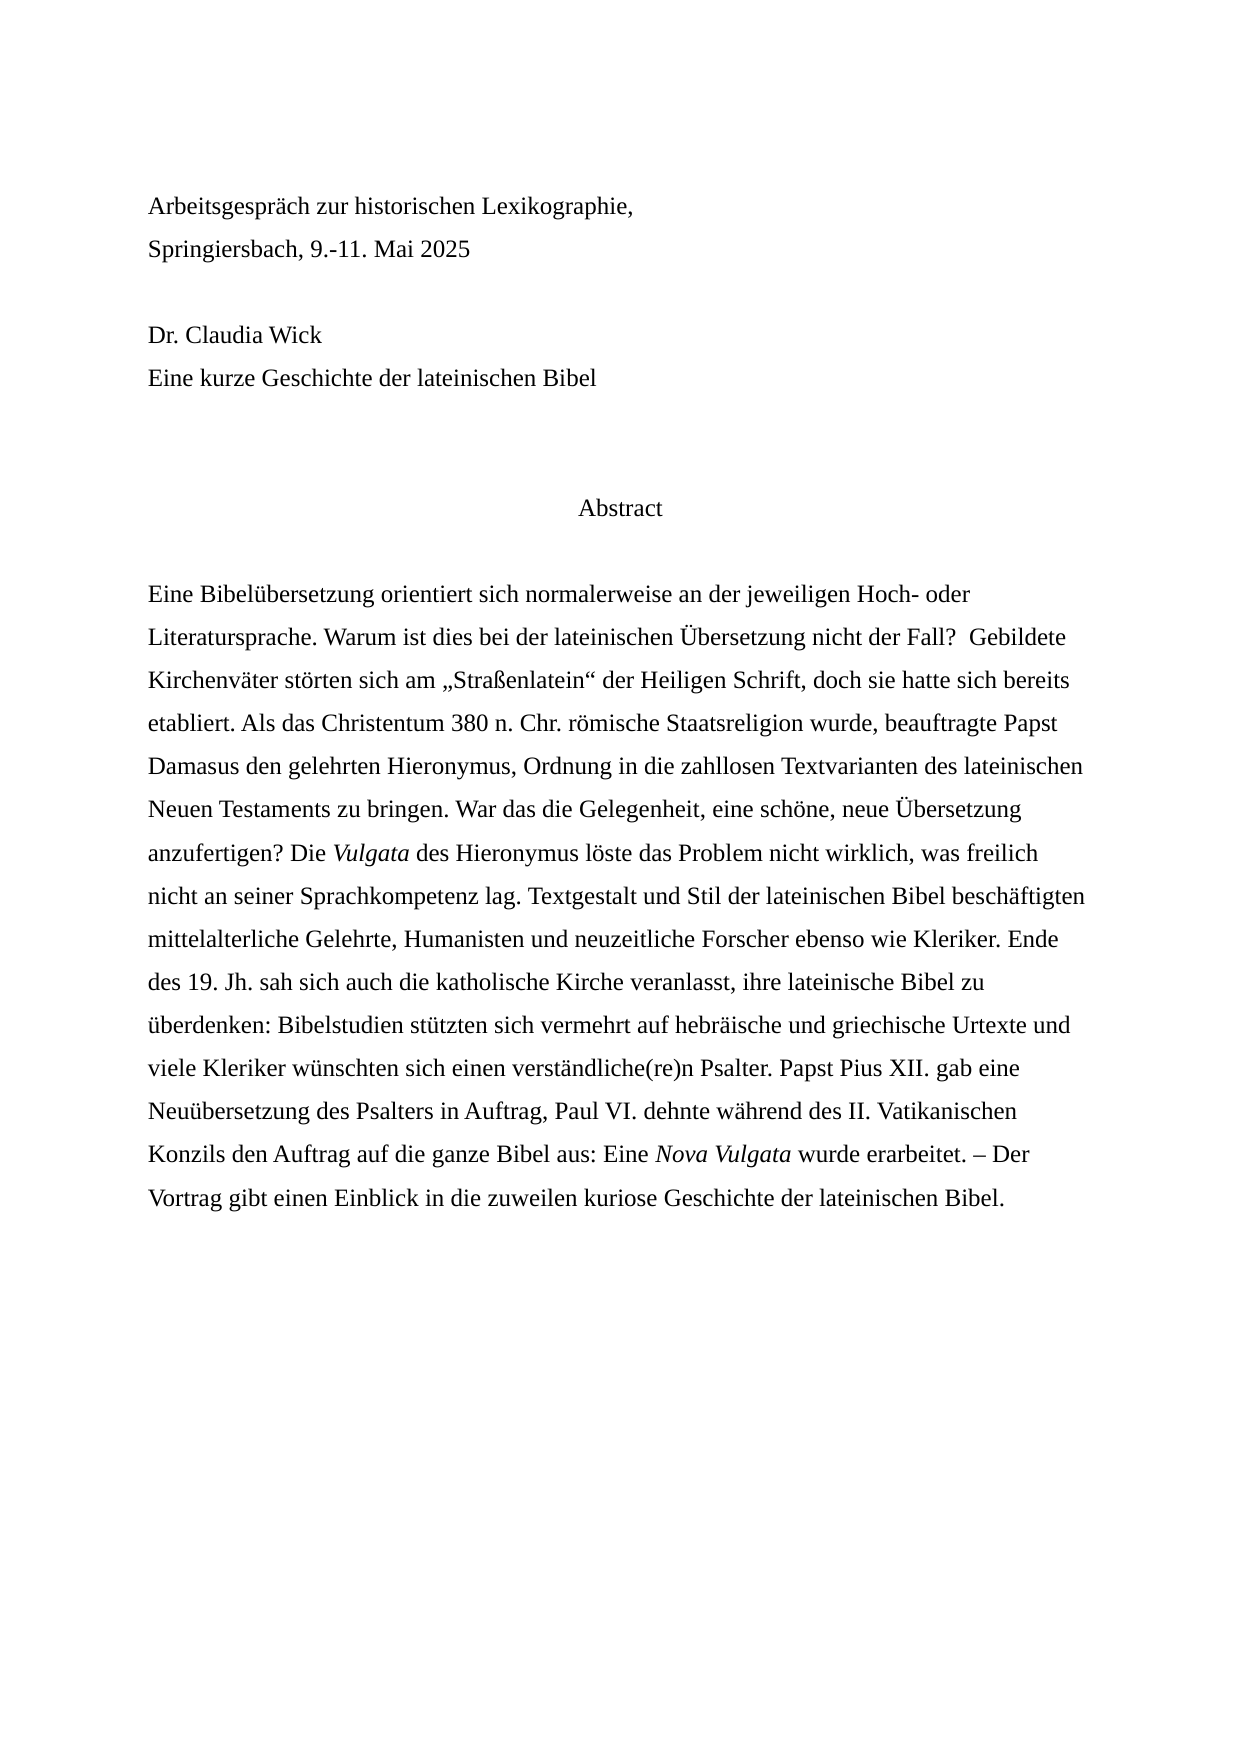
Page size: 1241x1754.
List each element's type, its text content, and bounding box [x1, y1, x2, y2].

text Abstract [148, 493, 1093, 521]
text Springiersbach, 9.-11. Mai 2025 [148, 234, 1093, 263]
text Arbeitsgespräch zur historischen Lexikographie, [148, 191, 1093, 219]
text Eine kurze Geschichte der lateinischen Bibel [148, 363, 1093, 392]
text Dr. Claudia Wick [148, 320, 1093, 349]
text Eine Bibelübersetzung orientiert sich normalerweise an der jeweiligen Hoch- oder Literatursprache. Warum ist dies bei der lateinischen Übersetzung nicht der Fall? Gebildete Kirchenväter störten sich am „Straßenlatein“ der Heiligen Schrift, doch sie hatte sich bereits etabliert. Als das Christentum 380 n. Chr. römische Staatsreligion wurde, beauftragte Papst Damasus den gelehrten Hieronymus, Ordnung in die zahllosen Textvarianten des lateinischen Neuen Testaments zu bringen. War das die Gelegenheit, eine schöne, neue Übersetzung anzufertigen? Die Vulgata des Hieronymus löste das Problem nicht wirklich, was freilich nicht an seiner Sprachkompetenz lag. Textgestalt und Stil der lateinischen Bibel beschäftigten mittelalterliche Gelehrte, Humanisten und neuzeitliche Forscher ebenso wie Kleriker. Ende des 19. Jh. sah sich auch die katholische Kirche veranlasst, ihre lateinische Bibel zu überdenken: Bibelstudien stützten sich vermehrt auf hebräische und griechische Urtexte und viele Kleriker wünschten sich einen verständliche(re)n Psalter. Papst Pius XII. gab eine Neuübersetzung des Psalters in Auftrag, Paul VI. dehnte während des II. Vatikanischen Konzils den Auftrag auf die ganze Bibel aus: Eine Nova Vulgata wurde erarbeitet. – Der Vortrag gibt einen Einblick in die zuweilen kuriose Geschichte der lateinischen Bibel. [148, 579, 1093, 1211]
